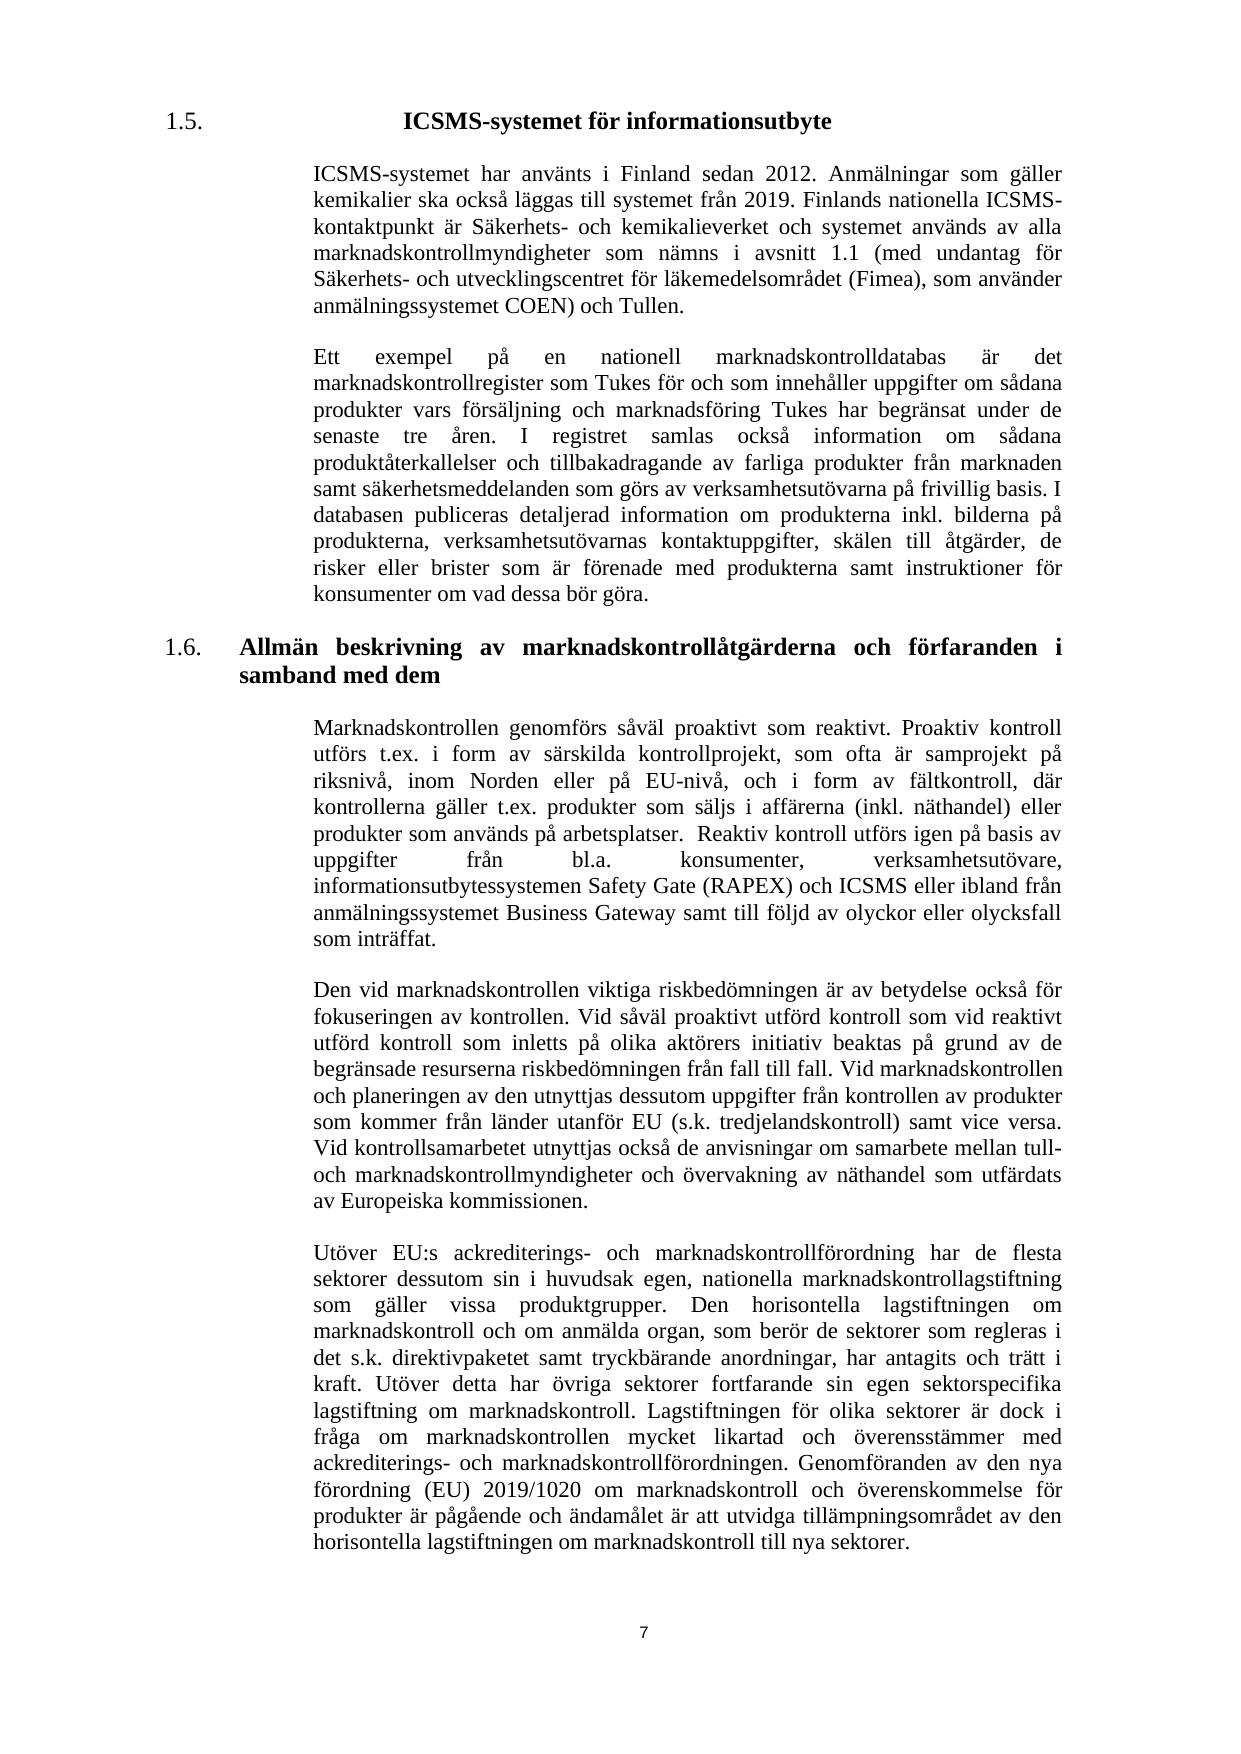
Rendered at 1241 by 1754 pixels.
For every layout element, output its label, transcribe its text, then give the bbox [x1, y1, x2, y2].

text Utöver EU:s ackrediterings- och marknadskontrollförordning har de flesta sektorer dessutom sin i huvudsak egen, nationella marknadskontrollagstiftning som gäller vissa produktgrupper. Den horisontella lagstiftningen om marknadskontroll och om anmälda organ, som berör de sektorer som regleras i det s.k. direktivpaketet samt tryckbärande anordningar, har antagits och trätt i kraft. Utöver detta har övriga sektorer fortfarande sin egen sektorspecifika lagstiftning om marknadskontroll. Lagstiftningen för olika sektorer är dock i fråga om marknadskontrollen mycket likartad och överensstämmer med ackrediterings- och marknadskontrollförordningen. Genomföranden av den nya förordning (EU) 2019/1020 om marknadskontroll och överenskommelse för produkter är pågående och ändamålet är att utvidga tillämpningsområdet av den horisontella lagstiftningen om marknadskontroll till nya sektorer. [313, 1238, 1063, 1555]
text ICSMS-systemet har använts i Finland sedan 2012. Anmälningar som gäller kemikalier ska också läggas till systemet från 2019. Finlands nationella ICSMS-kontaktpunkt är Säkerhets- och kemikalieverket och systemet används av alla marknadskontrollmyndigheter som nämns i avsnitt 1.1 (med undantag för Säkerhets- och utvecklingscentret för läkemedelsområdet (Fimea), som använder anmälningssystemet COEN) och Tullen. [313, 160, 1063, 318]
subtitle Allmän beskrivning av marknadskontrollåtgärderna och förfaranden i samband med dem [164, 632, 1063, 689]
text Marknadskontrollen genomförs såväl proaktivt som reaktivt. Proaktiv kontroll utförs t.ex. i form av särskilda kontrollprojekt, som ofta är samprojekt på riksnivå, inom Norden eller på EU-nivå, och i form av fältkontroll, där kontrollerna gäller t.ex. produkter som säljs i affärerna (inkl. näthandel) eller produkter som används på arbetsplatser. Reaktiv kontroll utförs igen på basis av uppgifter från bl.a. konsumenter, verksamhetsutövare, informationsutbytessystemen Safety Gate (RAPEX) och ICSMS eller ibland från anmälningssystemet Business Gateway samt till följd av olyckor eller olycksfall som inträffat. [313, 714, 1063, 951]
text Den vid marknadskontrollen viktiga riskbedömningen är av betydelse också för fokuseringen av kontrollen. Vid såväl proaktivt utförd kontroll som vid reaktivt utförd kontroll som inletts på olika aktörers initiativ beaktas på grund av de begränsade resurserna riskbedömningen från fall till fall. Vid marknadskontrollen och planeringen av den utnyttjas dessutom uppgifter från kontrollen av produkter som kommer från länder utanför EU (s.k. tredjelandskontroll) samt vice versa. Vid kontrollsamarbetet utnyttjas också de anvisningar om samarbete mellan tull- och marknadskontrollmyndigheter och övervakning av näthandel som utfärdats av Europeiska kommissionen. [313, 976, 1063, 1213]
subtitle ICSMS-systemet för informationsutbyte [165, 106, 1063, 135]
text Ett exempel på en nationell marknadskontrolldatabas är det marknadskontrollregister som Tukes för och som innehåller uppgifter om sådana produkter vars försäljning och marknadsföring Tukes har begränsat under de senaste tre åren. I registret samlas också information om sådana produktåterkallelser och tillbakadragande av farliga produkter från marknaden samt säkerhetsmeddelanden som görs av verksamhetsutövarna på frivillig basis. I databasen publiceras detaljerad information om produkterna inkl. bilderna på produkterna, verksamhetsutövarnas kontaktuppgifter, skälen till åtgärder, de risker eller brister som är förenade med produkterna samt instruktioner för konsumenter om vad dessa bör göra. [313, 343, 1063, 607]
